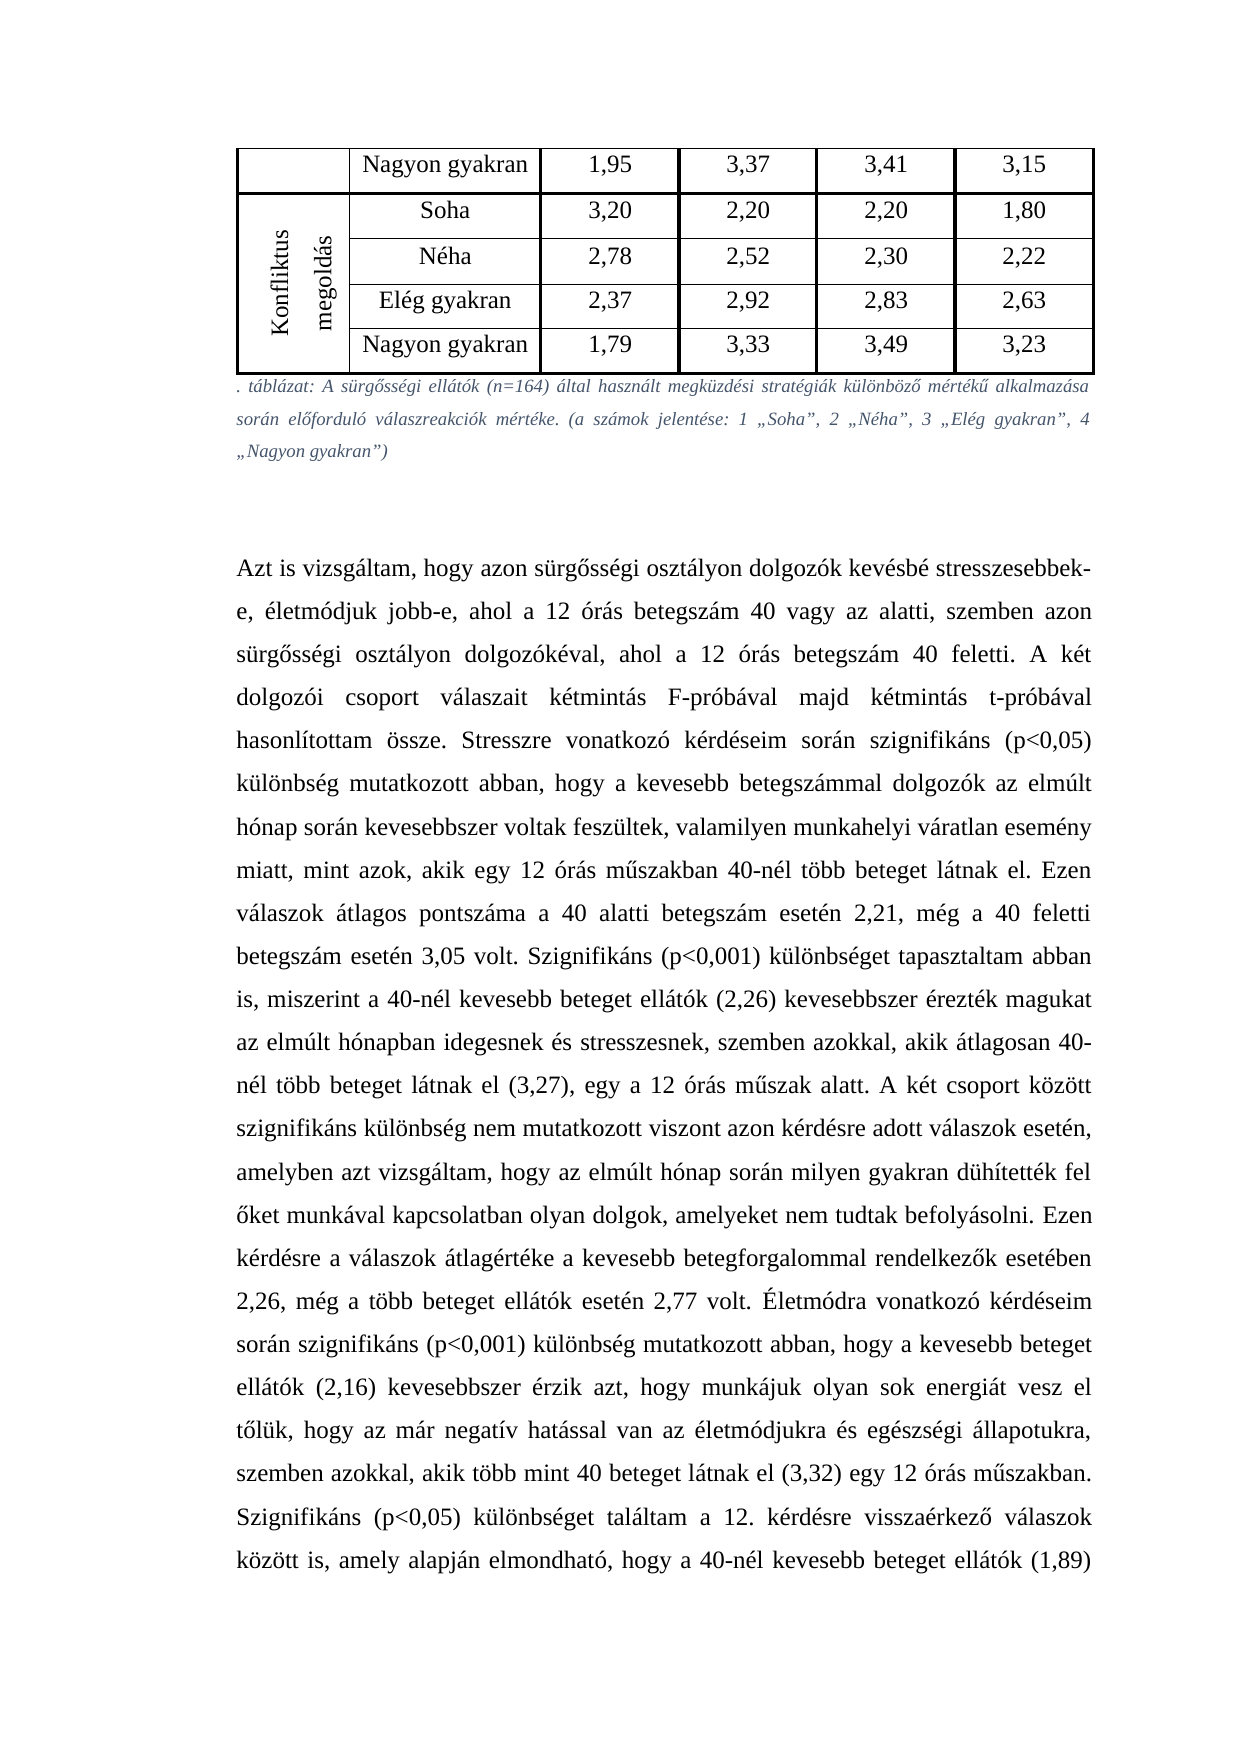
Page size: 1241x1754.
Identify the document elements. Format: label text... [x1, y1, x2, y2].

table_cell 3,23 [957, 329, 1092, 372]
table_cell 3,15 [957, 149, 1092, 192]
table_cell 2,83 [818, 285, 953, 328]
table_cell 1,79 [542, 329, 677, 372]
table_cell 1,80 [957, 195, 1092, 238]
table_cell 3,49 [818, 329, 953, 372]
table_cell 1,95 [542, 149, 677, 192]
table_cell 2,20 [818, 195, 953, 238]
table_cell Néha [350, 239, 539, 284]
table_cell 3,20 [542, 195, 677, 238]
table_cell Konfliktus megoldás [239, 195, 349, 372]
table_cell 2,52 [681, 239, 815, 284]
table_cell 2,78 [542, 239, 677, 284]
table_cell 2,37 [542, 285, 677, 328]
text V. táblázat: A sürgősségi ellátók (n=164) által használt megküzdési stratégiák különböző mértékű alkalmazása során előforduló válaszreakciók mértéke. (a számok jelentése: 1 „Soha”, 2 „Néha”, 3 „Elég gyakran”, 4 „Nagyon gyakran”) [236, 375, 1092, 461]
table_cell Soha [350, 195, 539, 238]
table_cell 2,92 [681, 285, 815, 328]
table_cell Nagyon gyakran [350, 329, 539, 372]
table_cell 3,33 [681, 329, 815, 372]
table_cell 3,41 [818, 149, 953, 192]
table_cell 3,37 [681, 149, 815, 192]
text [236, 553, 1092, 1573]
table_cell 2,20 [681, 195, 815, 238]
table_cell 2,30 [818, 239, 953, 284]
table_cell 2,22 [957, 239, 1092, 284]
table_cell 2,63 [957, 285, 1092, 328]
table_cell Elég gyakran [350, 285, 539, 328]
table_cell Nagyon gyakran [350, 149, 539, 192]
